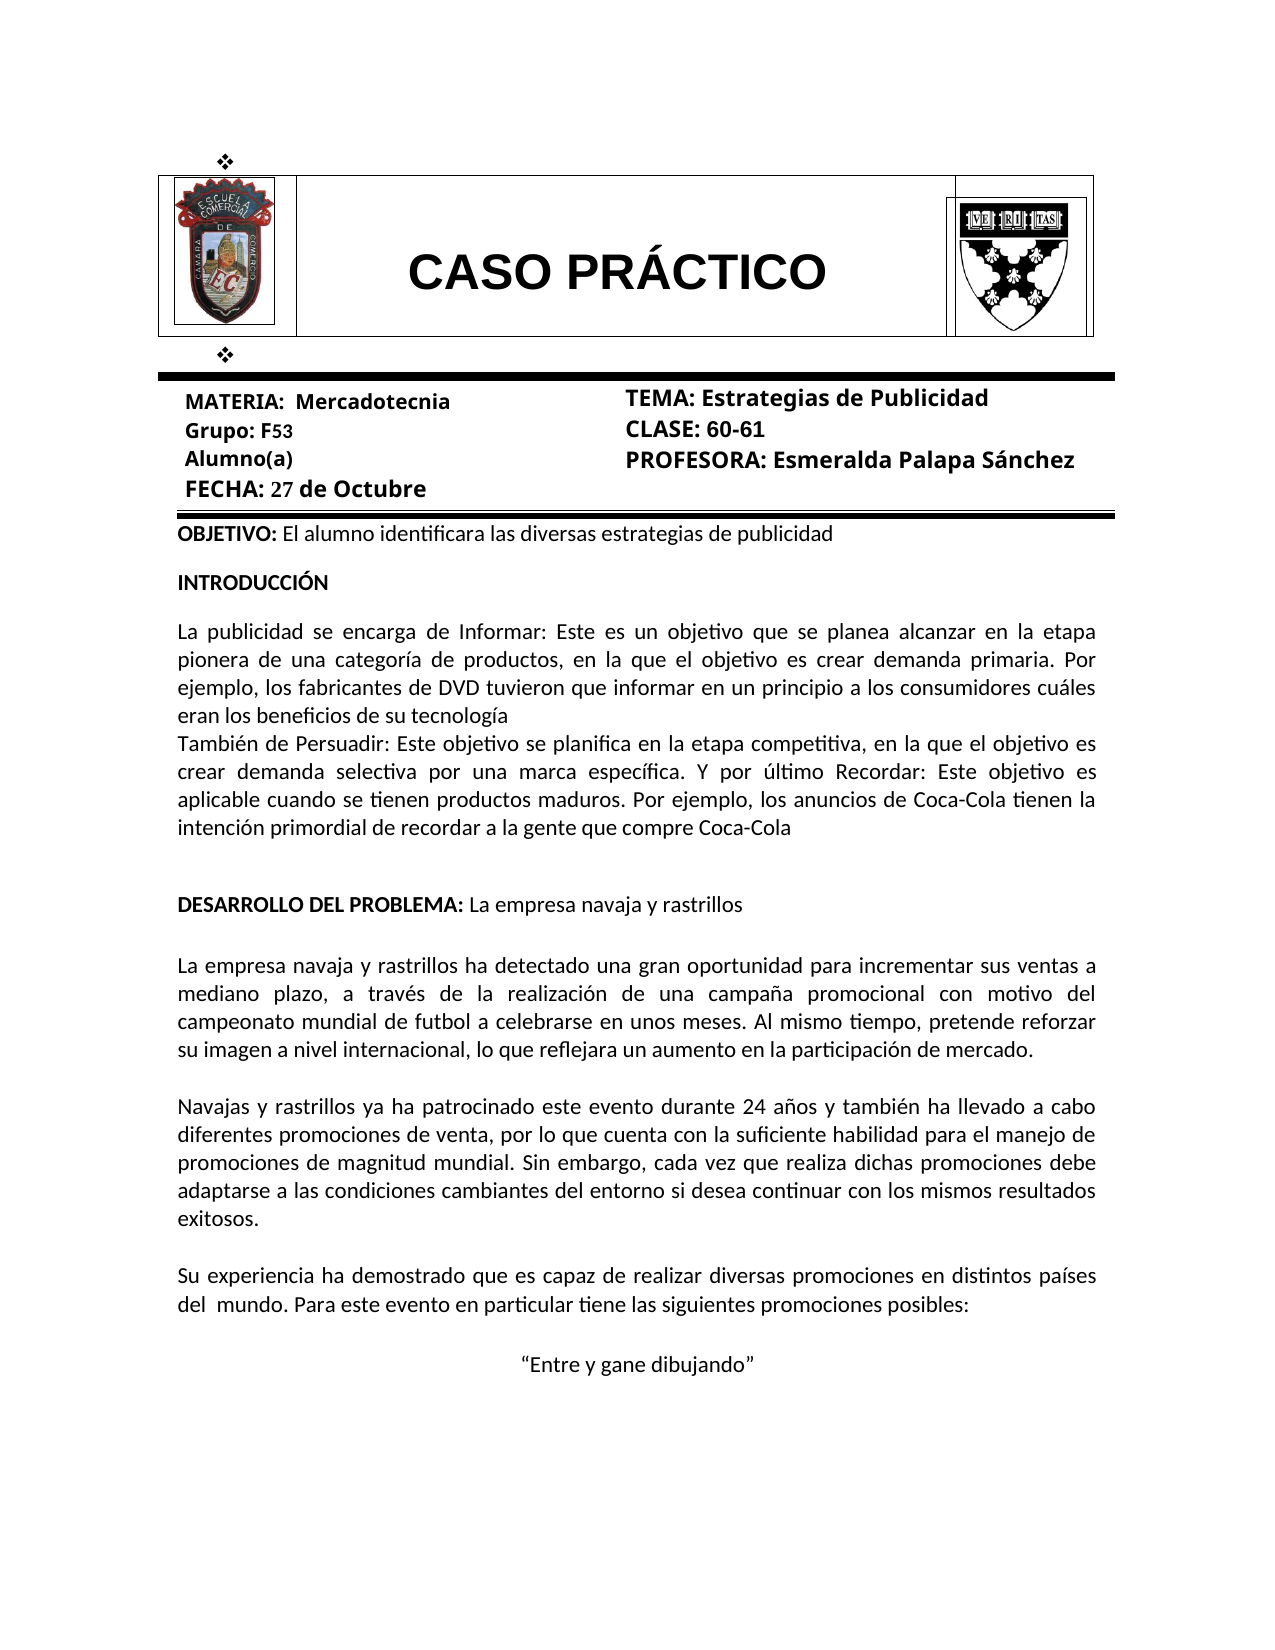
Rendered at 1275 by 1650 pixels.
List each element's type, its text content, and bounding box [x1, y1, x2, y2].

text INTRODUCCIÓN [177, 568, 1098, 596]
text También de Persuadir: Este objetivo se planifica en la etapa competitiva, en la que el objetivo es crear demanda selectiva por una marca específica. Y por último Recordar: Este objetivo es aplicable cuando se tienen productos maduros. Por ejemplo, los anuncios de Coca-Cola tienen la intención primordial de recordar a la gente que compre Coca-Cola [177, 729, 1098, 841]
text DESARROLLO DEL PROBLEMA: La empresa navaja y rastrillos [177, 890, 1098, 918]
text La publicidad se encarga de Informar: Este es un objetivo que se planea alcanzar en la etapa pionera de una categoría de productos, en la que el objetivo es crear demanda primaria. Por ejemplo, los fabricantes de DVD tuvieron que informar en un principio a los consumidores cuáles eran los beneficios de su tecnología [177, 617, 1098, 729]
picture [947, 198, 955, 336]
picture [956, 198, 1086, 336]
text Su experiencia ha demostrado que es capaz de realizar diversas promociones en distintos países del mundo. Para este evento en particular tiene las siguientes promociones posibles: [177, 1262, 1098, 1318]
table_header TEMA: Estrategias de Publicidad CLASE: 60-61 PROFESORA: Esmeralda Palapa Sánchez [618, 382, 1115, 510]
text OBJETIVO: El alumno identificara las diversas estrategias de publicidad [177, 519, 1098, 547]
text Navajas y rastrillos ya ha patrocinado este evento durante 24 años y también ha llevado a cabo diferentes promociones de venta, por lo que cuenta con la suficiente habilidad para el manejo de promociones de magnitud mundial. Sin embargo, cada vez que realiza dichas promociones debe adaptarse a las condiciones cambiantes del entorno si desea continuar con los mismos resultados exitosos. [177, 1092, 1098, 1232]
table_header MATERIA: Mercadotecnia Grupo: F53 Alumno(a) FECHA: 27 de Octubre [177, 382, 618, 510]
picture [175, 178, 274, 324]
text La empresa navaja y rastrillos ha detectado una gran oportunidad para incrementar sus ventas a mediano plazo, a través de la realización de una campaña promocional con motivo del campeonato mundial de futbol a celebrarse en unos meses. Al mismo tiempo, pretende reforzar su imagen a nivel internacional, lo que reflejara un aumento en la participación de mercado. [177, 951, 1098, 1063]
text “Entre y gane dibujando” [177, 1347, 1098, 1378]
